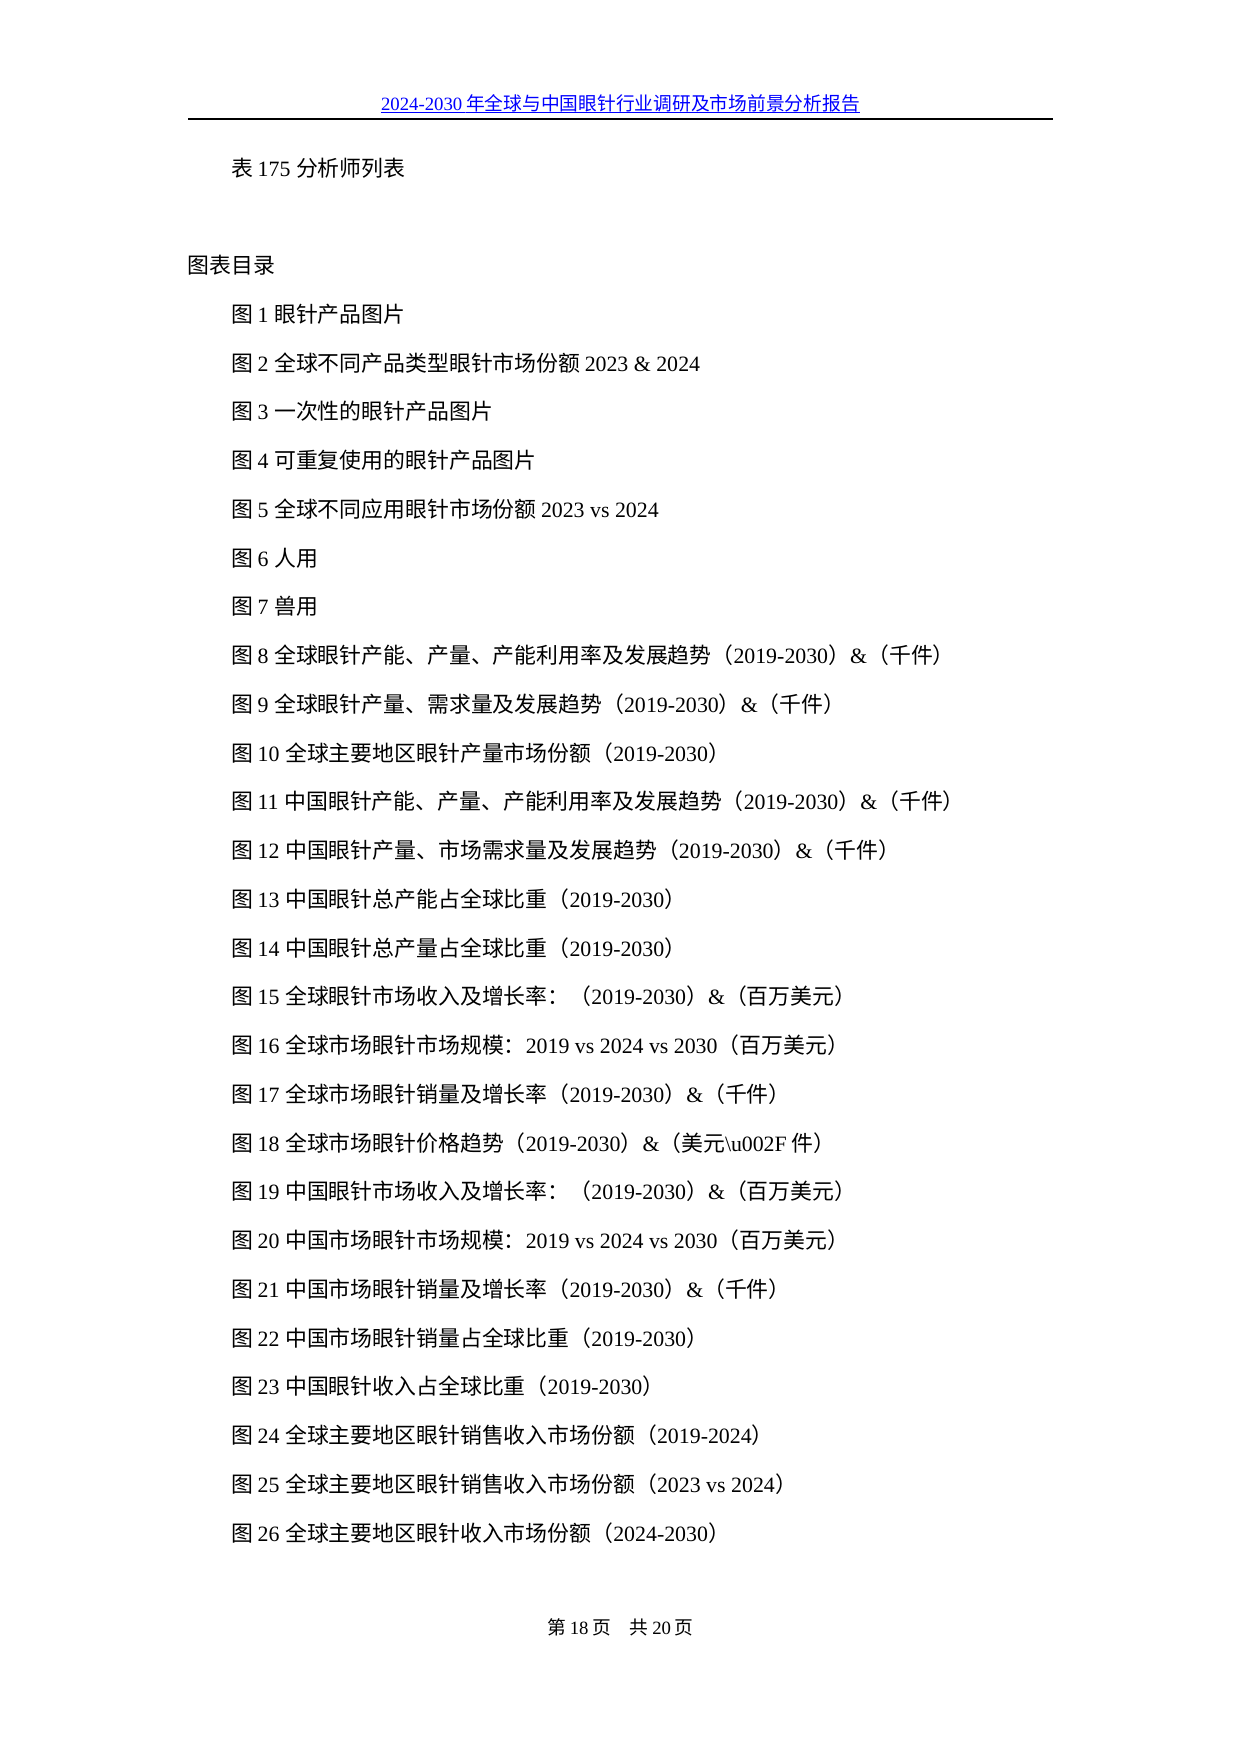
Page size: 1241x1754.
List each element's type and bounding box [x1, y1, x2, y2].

text [187, 150, 1053, 1548]
